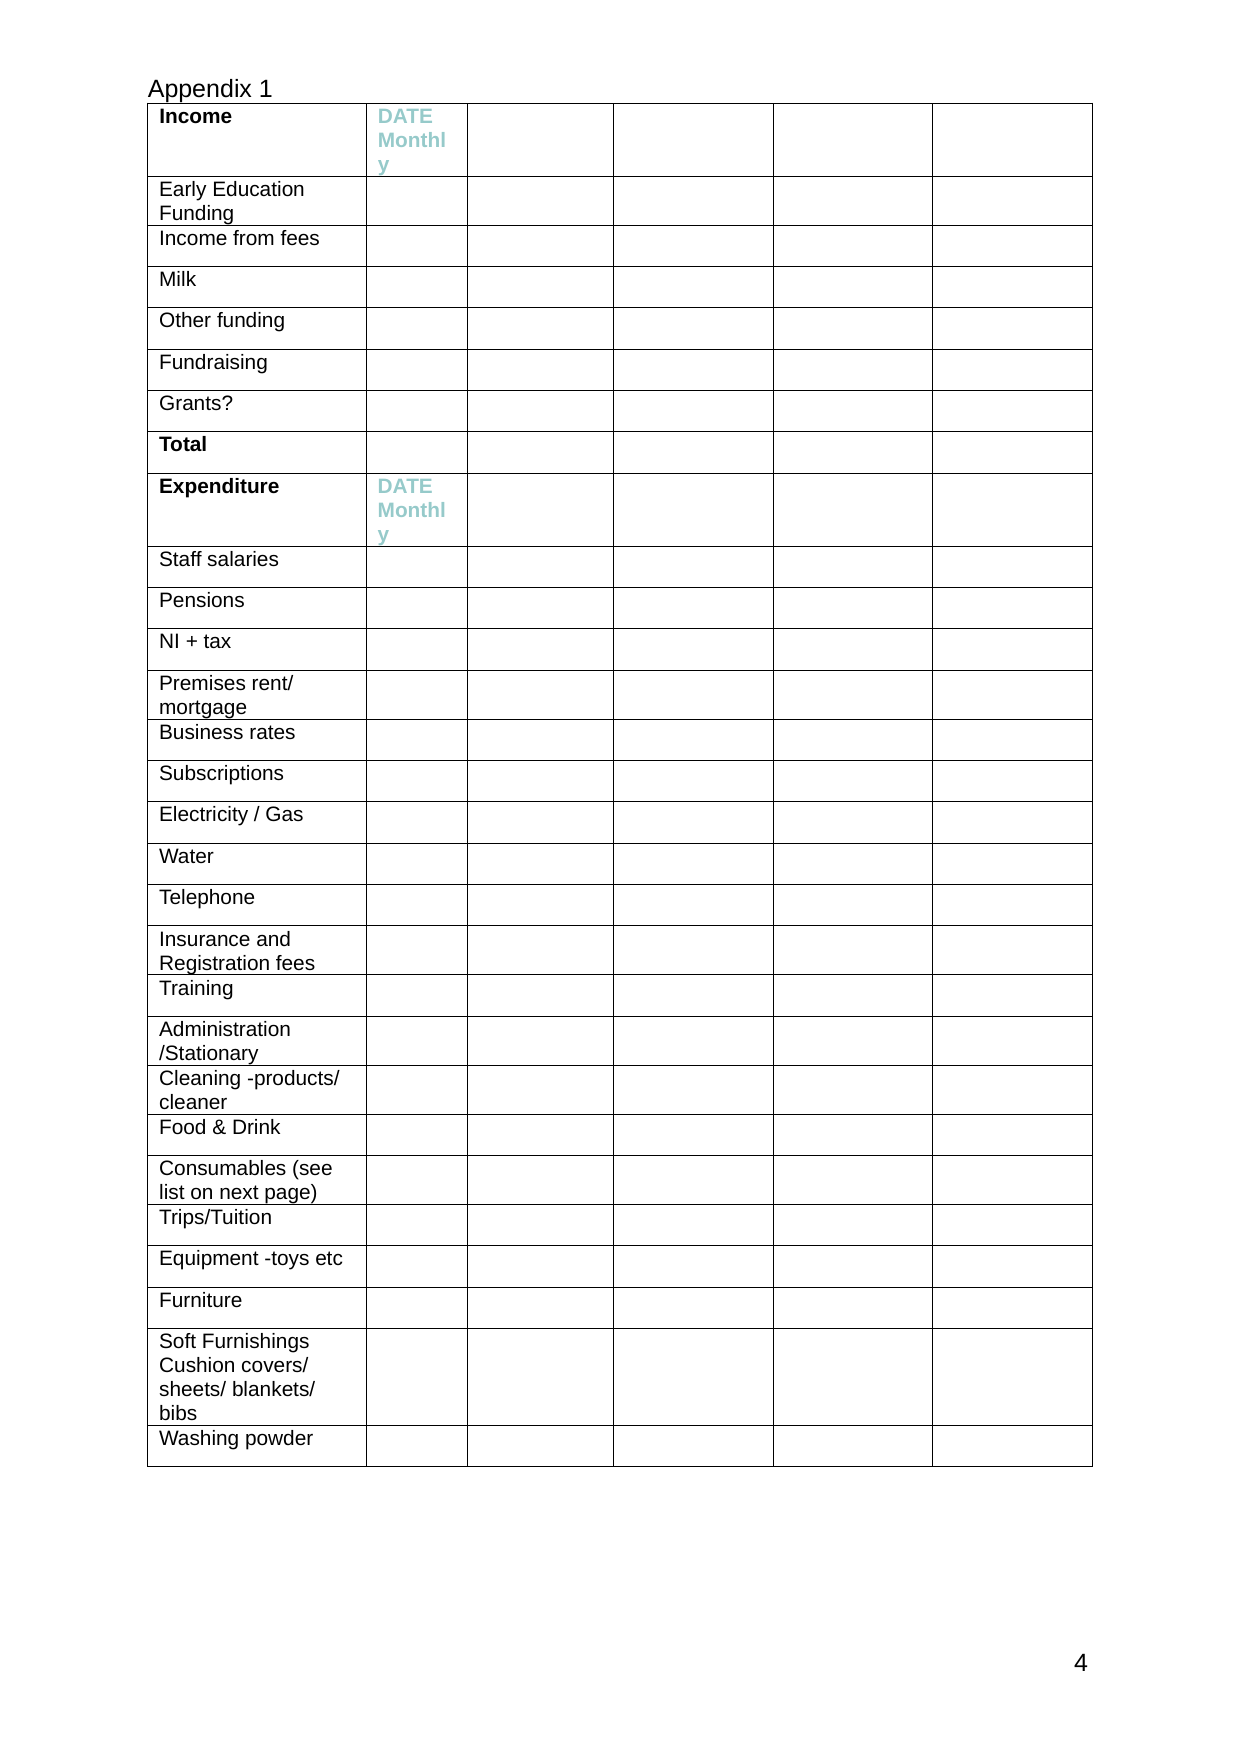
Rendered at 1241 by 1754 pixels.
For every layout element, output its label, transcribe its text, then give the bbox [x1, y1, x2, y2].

table_cell [774, 177, 932, 224]
table_cell [933, 432, 1092, 473]
table_cell Washing powder [148, 1426, 366, 1466]
table_cell Administration /Stationary [148, 1017, 366, 1064]
table_cell [367, 391, 467, 431]
table_cell Electricity / Gas [148, 802, 366, 843]
table_cell [468, 308, 613, 348]
table_cell [468, 926, 613, 974]
table_cell [614, 1329, 773, 1425]
table_cell Income from fees [148, 226, 366, 266]
table_cell [468, 588, 613, 628]
table_cell [614, 588, 773, 628]
table_cell [933, 1426, 1092, 1466]
table_cell [468, 226, 613, 266]
table_cell Food & Drink [148, 1115, 366, 1155]
table_cell [367, 1066, 467, 1113]
table_cell [614, 1426, 773, 1466]
table_cell [468, 1426, 613, 1466]
table_cell [614, 547, 773, 587]
table_cell [468, 844, 613, 884]
table_cell Expenditure [148, 474, 366, 546]
table_cell [367, 1329, 467, 1425]
table_cell [468, 885, 613, 925]
table_cell [933, 1205, 1092, 1245]
table_cell Total [148, 432, 366, 473]
table_cell [614, 844, 773, 884]
table_cell [367, 177, 467, 224]
table_cell Premises rent/ mortgage [148, 671, 366, 718]
table_cell [468, 1246, 613, 1287]
table_cell [774, 391, 932, 431]
table_cell [468, 432, 613, 473]
table_cell [468, 1115, 613, 1155]
table_cell [933, 267, 1092, 307]
table_cell [367, 1288, 467, 1328]
table_cell [933, 1115, 1092, 1155]
text Appendix 1 [148, 74, 1092, 103]
table_cell [367, 1205, 467, 1245]
table_cell [614, 885, 773, 925]
table_cell [367, 267, 467, 307]
table_cell [367, 671, 467, 718]
table_cell Trips/Tuition [148, 1205, 366, 1245]
table_cell [933, 588, 1092, 628]
table_cell [367, 761, 467, 801]
table_cell [933, 844, 1092, 884]
table_cell [468, 1329, 613, 1425]
table_cell [367, 802, 467, 843]
table_header [933, 104, 1092, 176]
table_cell [614, 761, 773, 801]
table_cell [933, 474, 1092, 546]
table_cell [614, 226, 773, 266]
table_cell [468, 177, 613, 224]
table_cell [468, 802, 613, 843]
table_cell Other funding [148, 308, 366, 348]
table_cell [614, 474, 773, 546]
table_cell [933, 1288, 1092, 1328]
table_cell [933, 1017, 1092, 1064]
table_cell [774, 1066, 932, 1113]
table_cell [468, 1205, 613, 1245]
table_cell [774, 1205, 932, 1245]
table_cell [774, 844, 932, 884]
table_cell [933, 177, 1092, 224]
table_cell [774, 802, 932, 843]
table_cell [774, 885, 932, 925]
table_cell [468, 547, 613, 587]
table_cell [614, 267, 773, 307]
table_cell [614, 1156, 773, 1204]
table_cell [614, 350, 773, 390]
table_cell [774, 267, 932, 307]
table_cell [933, 226, 1092, 266]
table_cell Milk [148, 267, 366, 307]
table_cell [774, 1115, 932, 1155]
table_cell [774, 474, 932, 546]
table_cell NI + tax [148, 629, 366, 669]
table_cell [468, 761, 613, 801]
table_cell [367, 1156, 467, 1204]
table_cell [468, 1066, 613, 1113]
table_cell [933, 1066, 1092, 1113]
table_cell [367, 926, 467, 974]
table_cell [367, 975, 467, 1016]
table_cell Insurance and Registration fees [148, 926, 366, 974]
table_cell [468, 1156, 613, 1204]
table_cell [468, 629, 613, 669]
table_header DATE Monthly [367, 104, 467, 176]
table_cell [367, 885, 467, 925]
table_cell Water [148, 844, 366, 884]
table_cell Consumables (see list on next page) [148, 1156, 366, 1204]
table_cell [774, 1156, 932, 1204]
table_cell [933, 761, 1092, 801]
table_cell [367, 350, 467, 390]
table_cell [468, 975, 613, 1016]
table_cell [614, 671, 773, 718]
table_cell [468, 720, 613, 760]
table_cell Furniture [148, 1288, 366, 1328]
table_header [468, 104, 613, 176]
table_cell [614, 391, 773, 431]
table_cell [614, 926, 773, 974]
table_header [614, 104, 773, 176]
table_cell [367, 547, 467, 587]
table_cell [933, 720, 1092, 760]
table_cell [933, 975, 1092, 1016]
table_cell [774, 1017, 932, 1064]
table_cell Early Education Funding [148, 177, 366, 224]
table_cell [933, 391, 1092, 431]
table_cell Fundraising [148, 350, 366, 390]
table_cell Business rates [148, 720, 366, 760]
table_cell [933, 671, 1092, 718]
table_cell Subscriptions [148, 761, 366, 801]
table_cell [367, 308, 467, 348]
table_cell [367, 226, 467, 266]
table_cell [774, 432, 932, 473]
table_cell [933, 547, 1092, 587]
table_cell [614, 1066, 773, 1113]
table_cell [468, 391, 613, 431]
table_cell [367, 629, 467, 669]
table_cell [933, 885, 1092, 925]
table_cell Equipment -toys etc [148, 1246, 366, 1287]
table_cell DATE Monthly [367, 474, 467, 546]
table_cell [367, 1246, 467, 1287]
table_cell [468, 474, 613, 546]
table_cell [933, 350, 1092, 390]
table_cell [367, 588, 467, 628]
table_cell [933, 629, 1092, 669]
table_cell [367, 720, 467, 760]
table_cell [468, 1017, 613, 1064]
table_cell [468, 267, 613, 307]
table_cell [468, 350, 613, 390]
table_header [774, 104, 932, 176]
table_cell Grants? [148, 391, 366, 431]
table_cell [614, 432, 773, 473]
table_cell [774, 308, 932, 348]
table_cell [367, 1017, 467, 1064]
table_cell [933, 1156, 1092, 1204]
table_cell [774, 761, 932, 801]
table_cell [367, 844, 467, 884]
table_cell [774, 629, 932, 669]
table_cell [774, 588, 932, 628]
table_cell [468, 671, 613, 718]
table_cell Training [148, 975, 366, 1016]
table_cell [614, 1115, 773, 1155]
table_cell [933, 308, 1092, 348]
table_cell [774, 926, 932, 974]
table_cell [774, 1246, 932, 1287]
table_cell [614, 720, 773, 760]
table_header Income [148, 104, 366, 176]
table_cell [774, 226, 932, 266]
table_cell Staff salaries [148, 547, 366, 587]
table_cell Soft Furnishings Cushion covers/ sheets/ blankets/ bibs [148, 1329, 366, 1425]
table_cell [367, 1115, 467, 1155]
table_cell [774, 720, 932, 760]
table_cell [774, 975, 932, 1016]
table_cell [367, 432, 467, 473]
table_cell [933, 1329, 1092, 1425]
table_cell [614, 1246, 773, 1287]
table_cell [614, 1017, 773, 1064]
table_cell [774, 1426, 932, 1466]
table_cell [933, 802, 1092, 843]
table_cell [367, 1426, 467, 1466]
table_cell [774, 671, 932, 718]
table_cell Cleaning -products/ cleaner [148, 1066, 366, 1113]
table_cell [774, 547, 932, 587]
table_cell Telephone [148, 885, 366, 925]
table_cell [614, 802, 773, 843]
table_cell [614, 975, 773, 1016]
table_cell [614, 177, 773, 224]
table_cell [774, 1288, 932, 1328]
table_cell [614, 1205, 773, 1245]
table_cell Pensions [148, 588, 366, 628]
table_cell [614, 1288, 773, 1328]
table_cell [933, 926, 1092, 974]
table_cell [774, 350, 932, 390]
table_cell [614, 308, 773, 348]
table_cell [468, 1288, 613, 1328]
table_cell [774, 1329, 932, 1425]
table_cell [614, 629, 773, 669]
table_cell [933, 1246, 1092, 1287]
